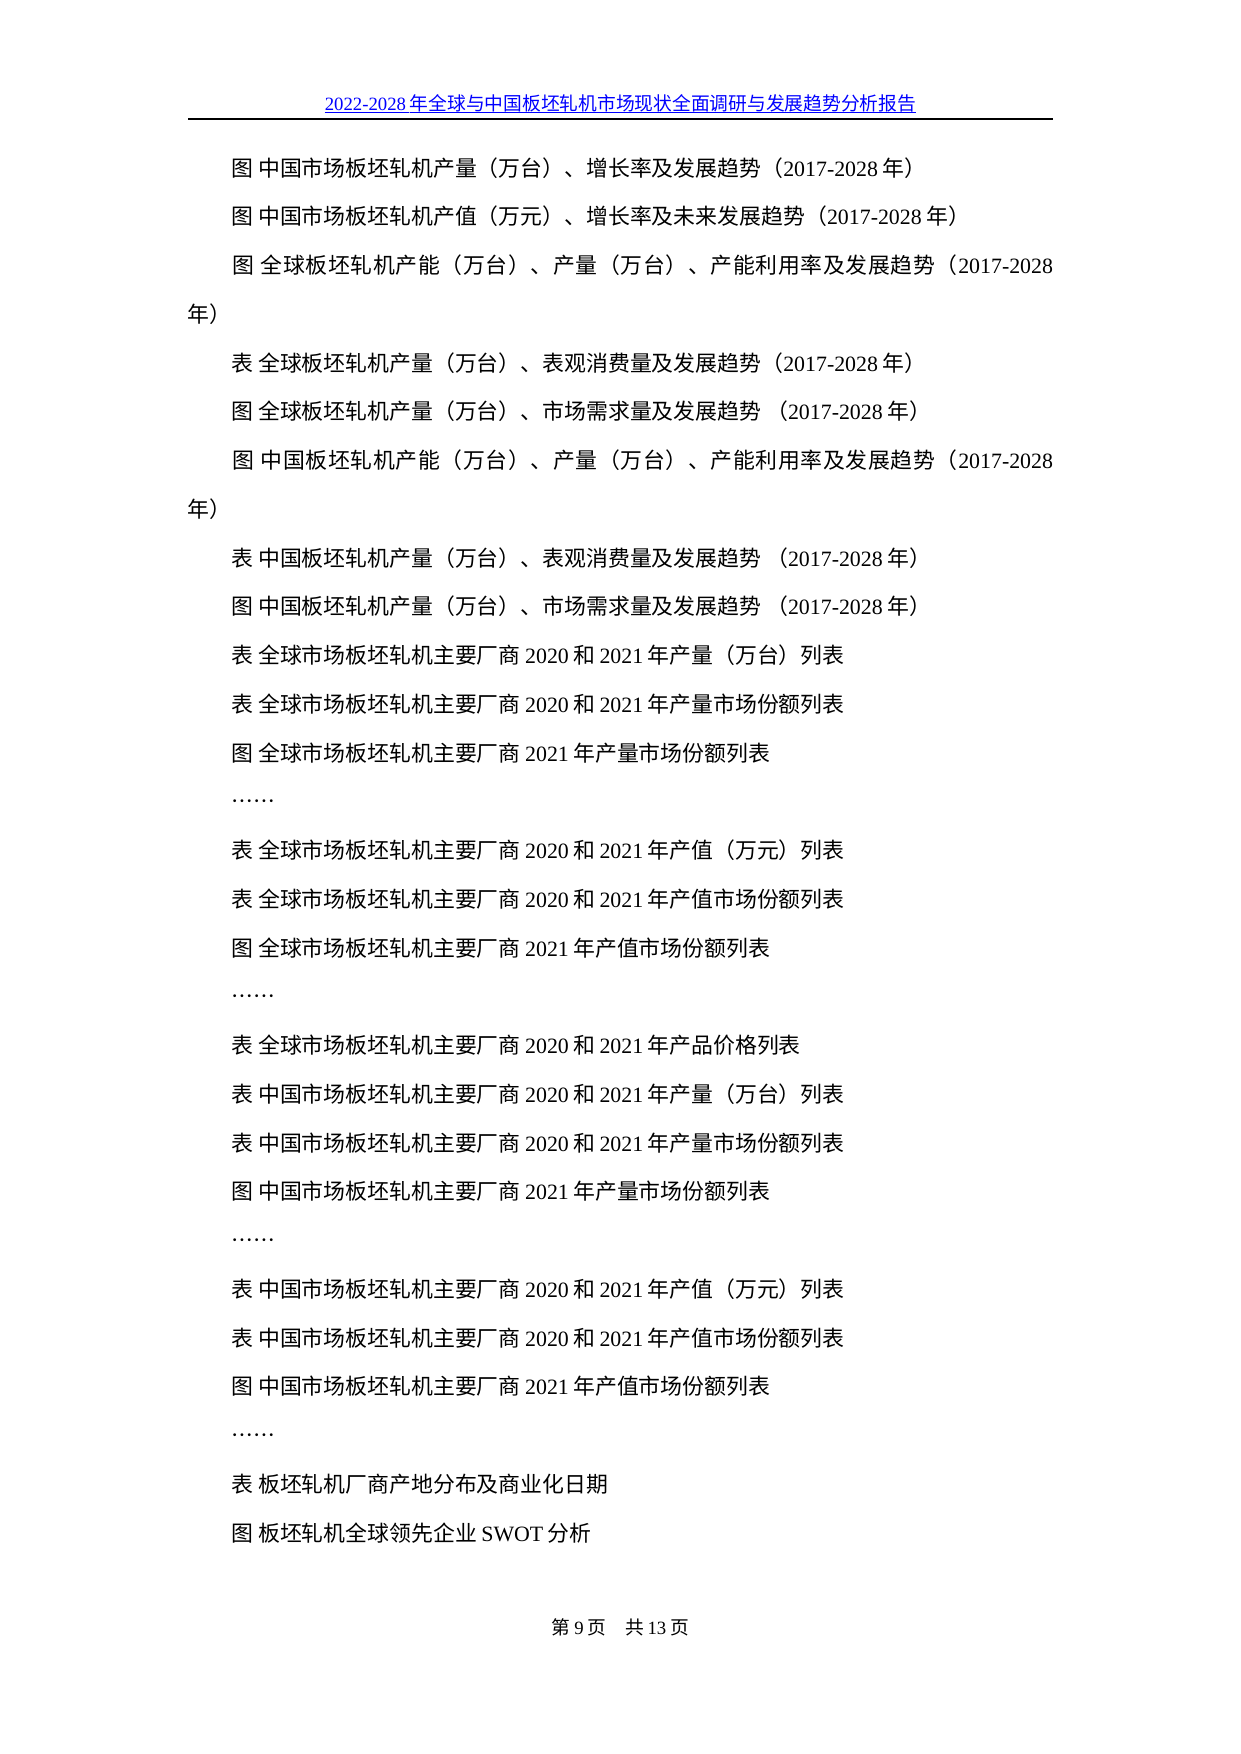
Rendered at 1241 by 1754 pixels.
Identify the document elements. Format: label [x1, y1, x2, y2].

text [187, 150, 1053, 1548]
